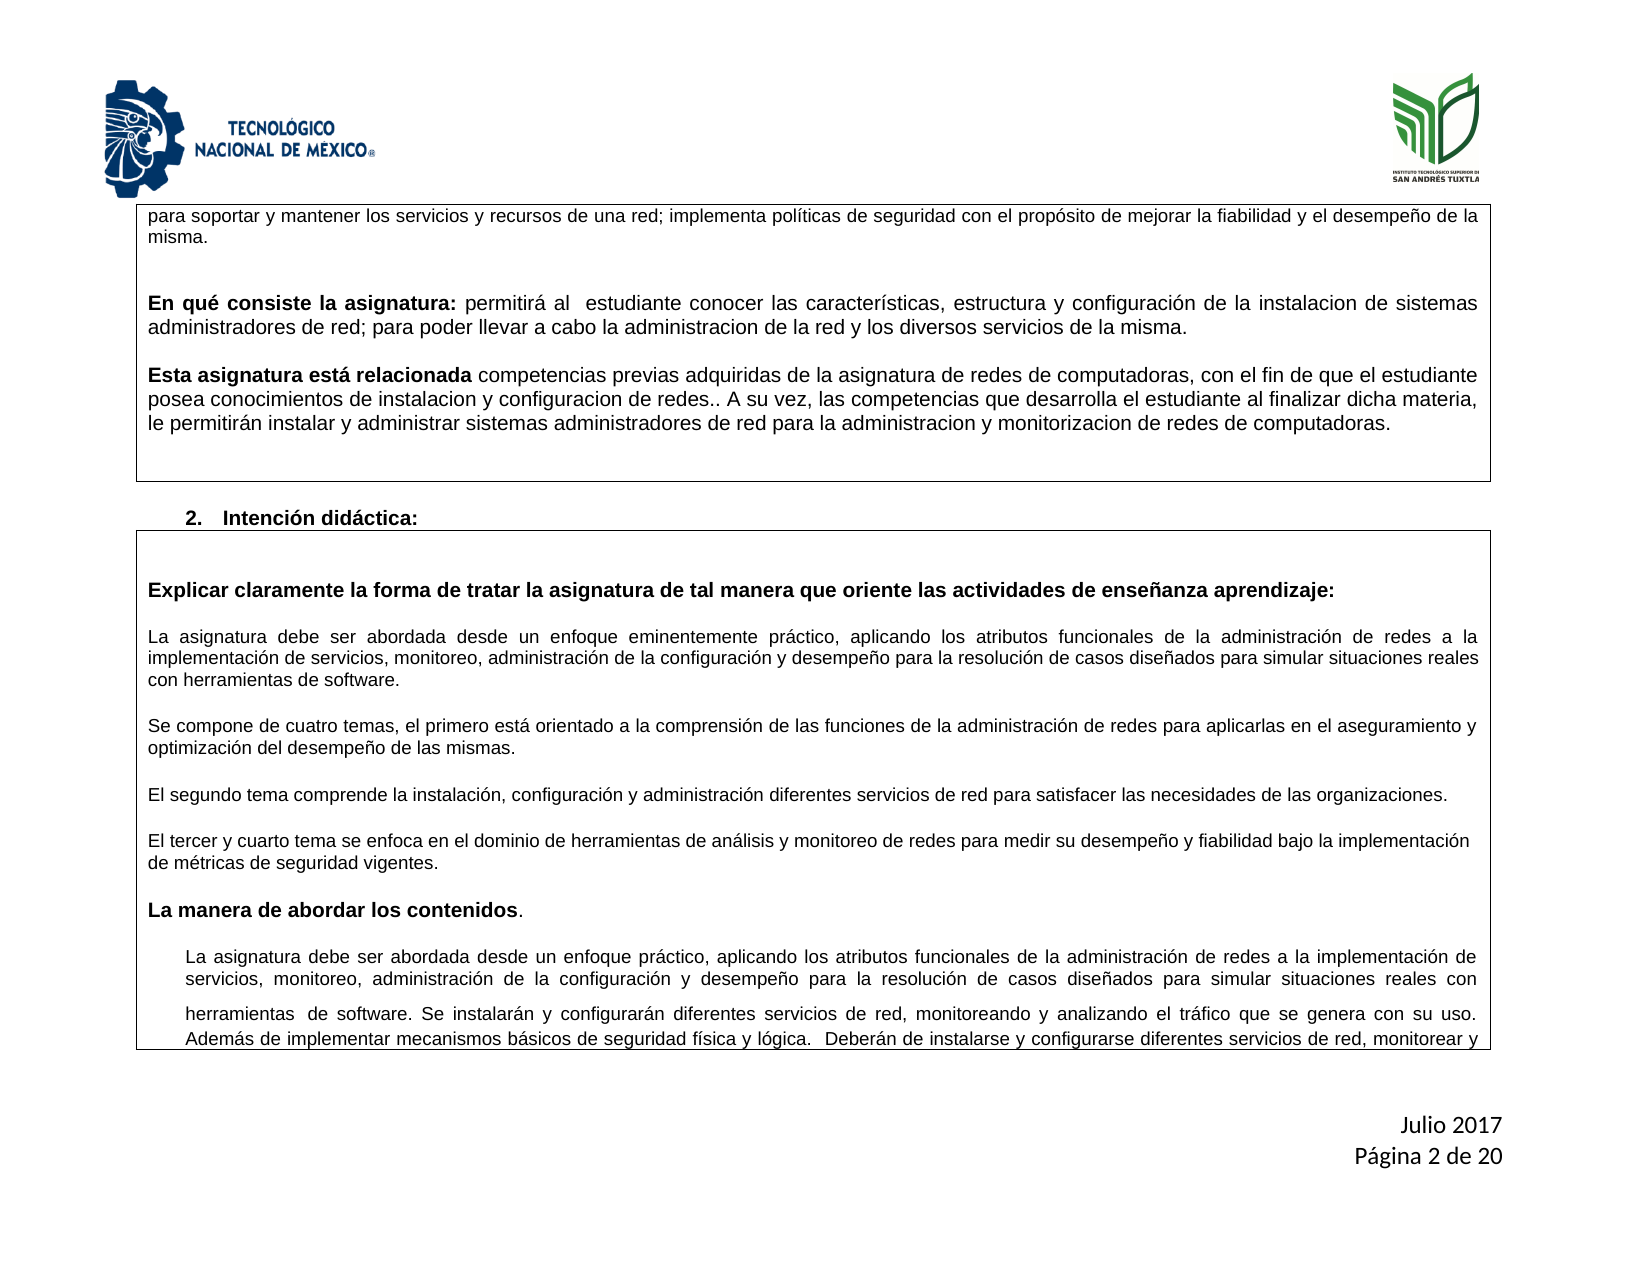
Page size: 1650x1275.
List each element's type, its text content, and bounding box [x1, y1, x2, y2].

list Intención didáctica: [185, 506, 1502, 530]
picture [29, 73, 450, 204]
picture [1393, 73, 1479, 182]
